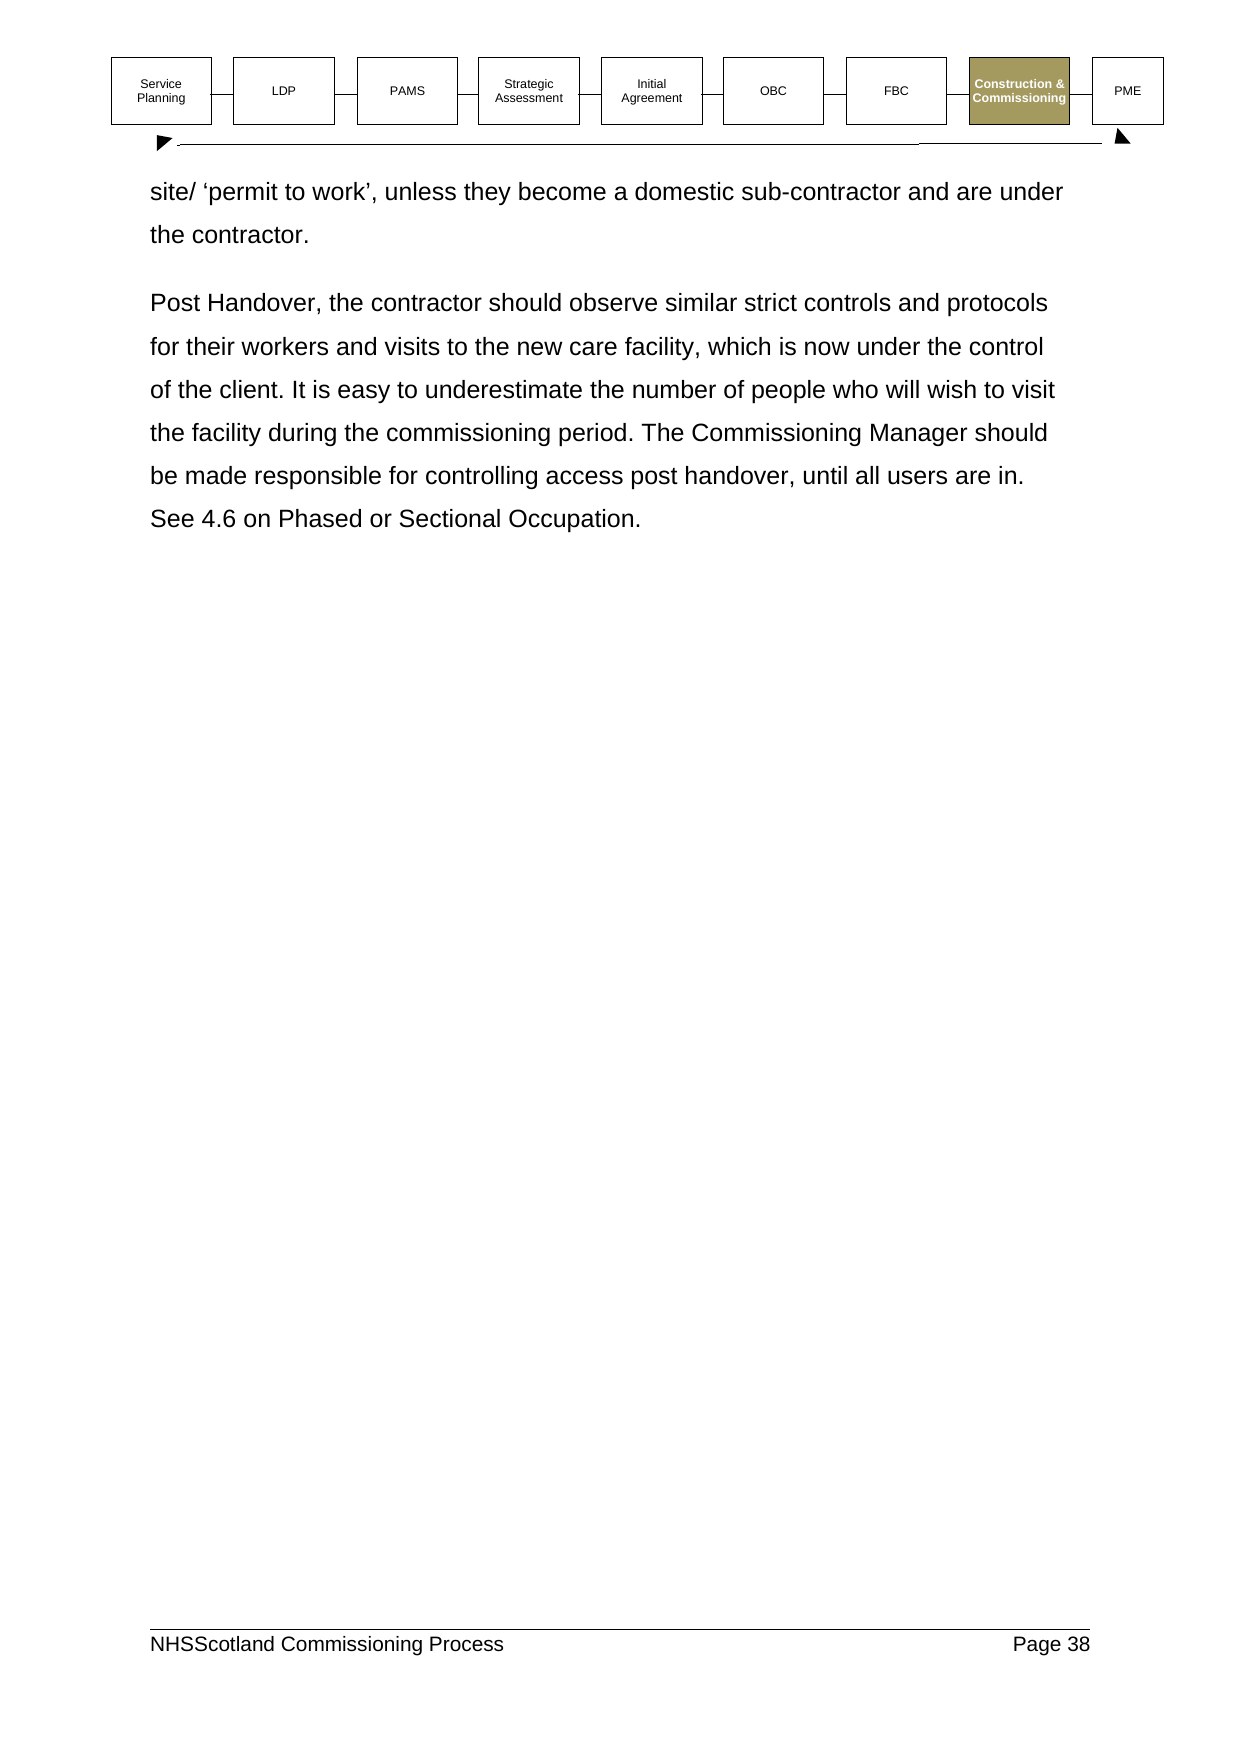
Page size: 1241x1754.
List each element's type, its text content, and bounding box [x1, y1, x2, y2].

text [150, 177, 1069, 249]
